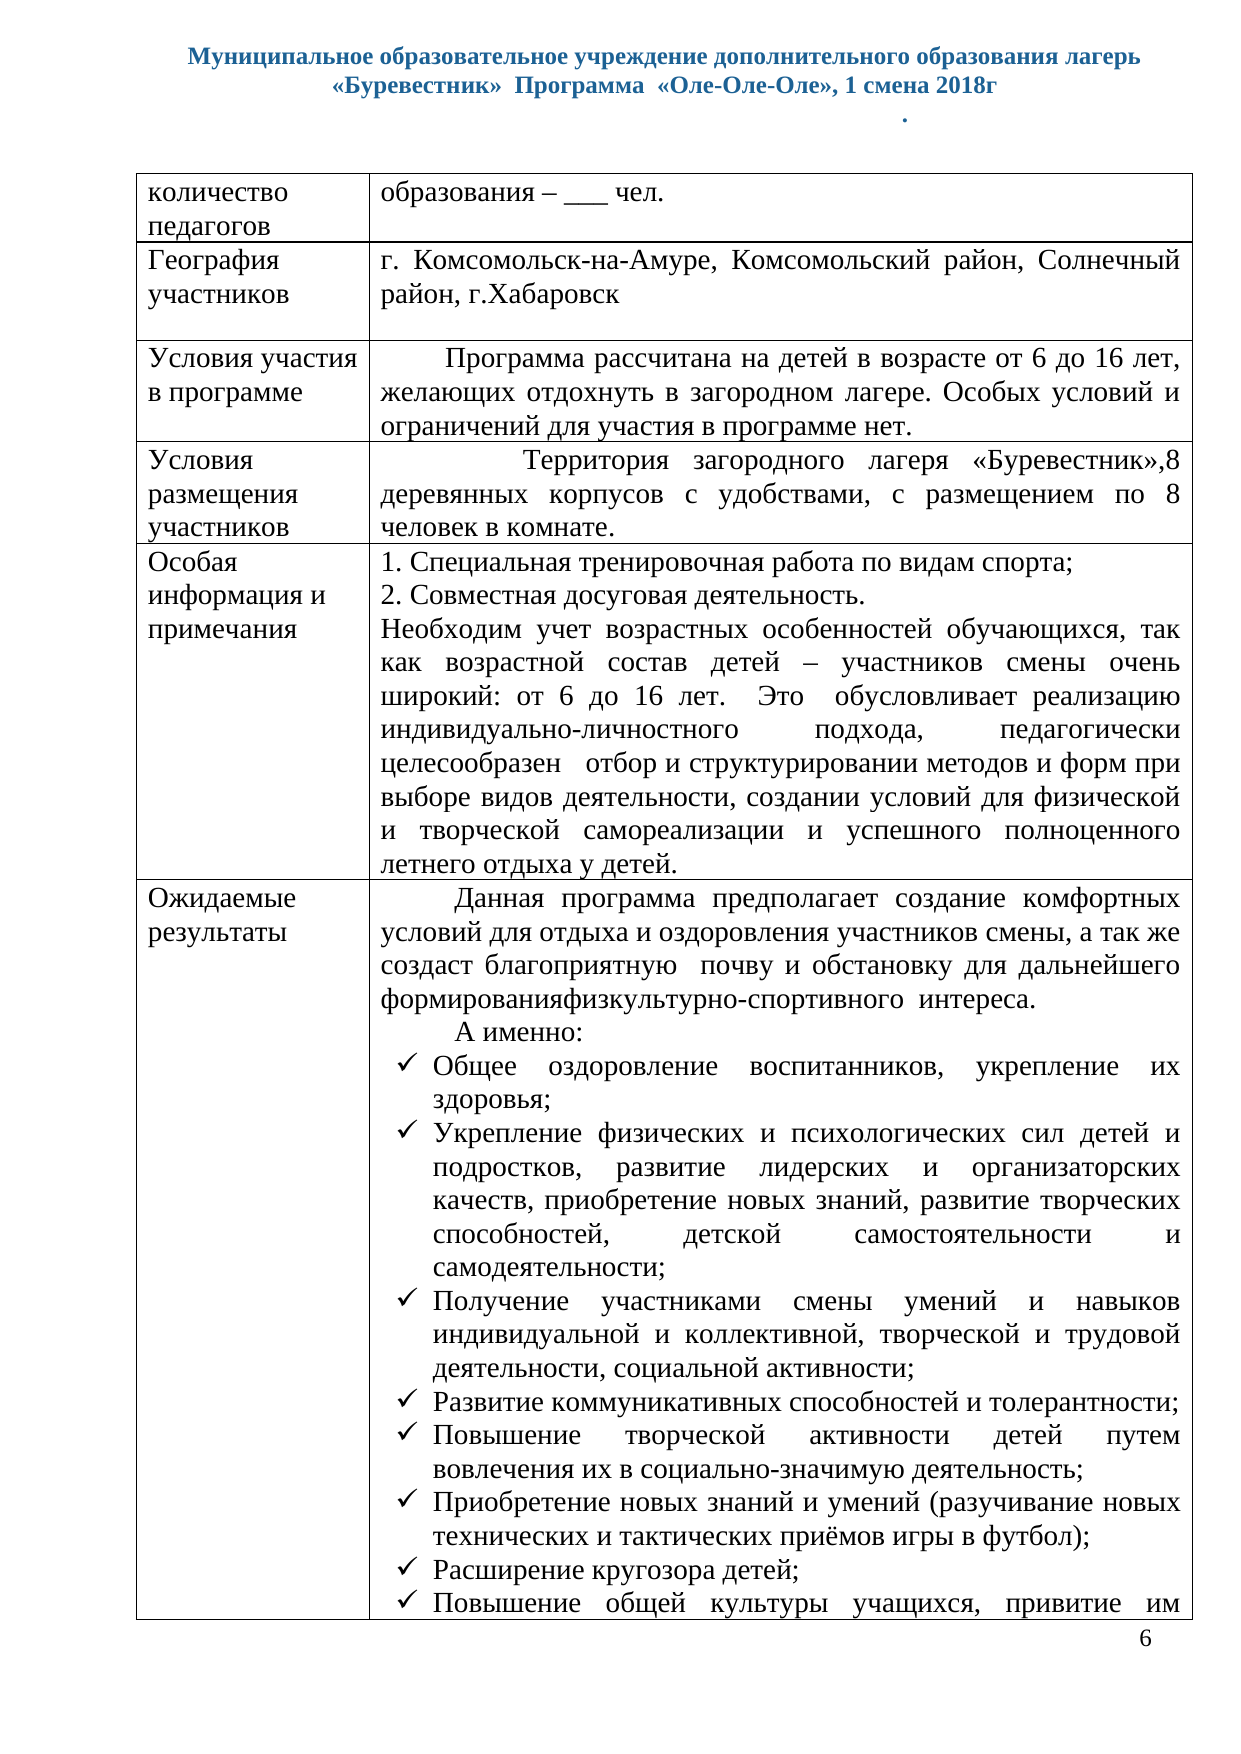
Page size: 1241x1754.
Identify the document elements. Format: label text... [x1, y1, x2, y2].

table_cell 1. Специальная тренировочная работа по видам спорта; 2. Совместная досуговая деятельность. Необходим учет возрастных особенностей обучающихся, так как возрастной состав детей – участников смены очень широкий: от 6 до 16 лет. Это обусловливает реализацию индивидуально-личностного подхода, педагогически целесообразен отбор и структурировании методов и форм при выборе видов деятельности, создании условий для физической и творческой самореализации и успешного полноценного летнего отдыха у детей. [370, 544, 1192, 879]
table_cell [370, 880, 1192, 1619]
table_cell г. Комсомольск-на-Амуре, Комсомольский район, Солнечный район, г.Хабаровск [370, 243, 1192, 339]
table_cell География участников [137, 243, 369, 339]
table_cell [137, 174, 369, 241]
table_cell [370, 174, 1192, 241]
table_cell Особая информация и примечания [137, 544, 369, 879]
table_cell Условия размещения участников [137, 442, 369, 543]
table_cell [137, 880, 369, 1619]
table_cell Территория загородного лагеря «Буревестник»,8 деревянных корпусов с удобствами, с размещением по 8 человек в комнате. [370, 442, 1192, 543]
table_cell Условия участия в программе [137, 341, 369, 441]
table_cell Программа рассчитана на детей в возрасте от 6 до 16 лет, желающих отдохнуть в загородном лагере. Особых условий и ограничений для участия в программе нет. [370, 341, 1192, 441]
